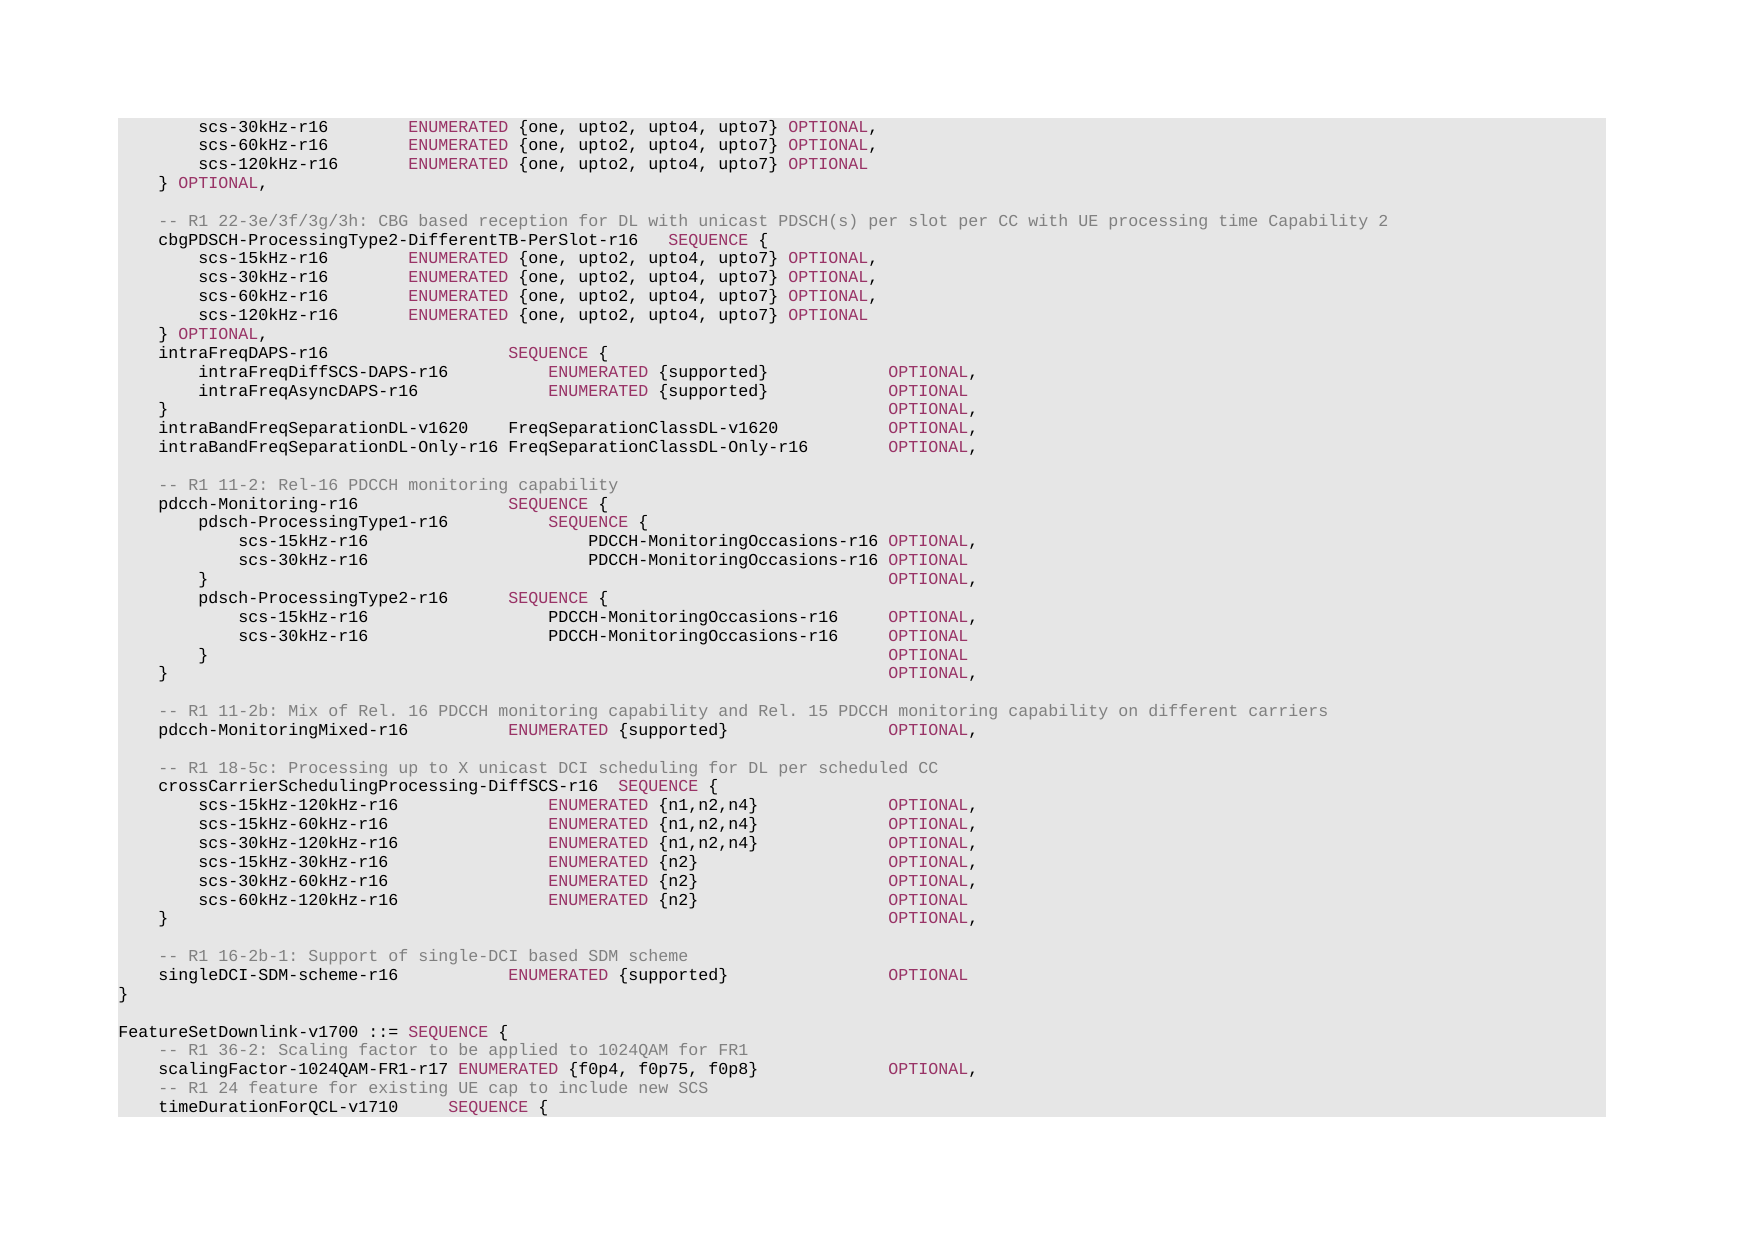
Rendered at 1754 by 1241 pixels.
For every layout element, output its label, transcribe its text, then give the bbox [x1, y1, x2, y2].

text scs-15kHz-120kHz-r16 ENUMERATED {n1,n2,n4} OPTIONAL, [118, 797, 1606, 816]
text } OPTIONAL, [118, 571, 1606, 589]
text intraFreqDAPS-r16 SEQUENCE { [118, 344, 1606, 363]
text intraBandFreqSeparationDL-Only-r16 FreqSeparationClassDL-Only-r16 OPTIONAL, [118, 439, 1606, 457]
text } OPTIONAL, [118, 910, 1606, 929]
text scs-30kHz-r16 PDCCH-MonitoringOccasions-r16 OPTIONAL [118, 552, 1606, 571]
text } [118, 985, 1606, 1004]
text intraBandFreqSeparationDL-v1620 FreqSeparationClassDL-v1620 OPTIONAL, [118, 420, 1606, 439]
text -- R1 11-2b: Mix of Rel. 16 PDCCH monitoring capability and Rel. 15 PDCCH monitoring capability on different carriers [118, 703, 1606, 721]
text scs-30kHz-120kHz-r16 ENUMERATED {n1,n2,n4} OPTIONAL, [118, 834, 1606, 853]
text pdsch-ProcessingType2-r16 SEQUENCE { [118, 589, 1606, 608]
text -- R1 36-2: Scaling factor to be applied to 1024QAM for FR1 [118, 1042, 1606, 1061]
text pdsch-ProcessingType1-r16 SEQUENCE { [118, 514, 1606, 533]
text cbgPDSCH-ProcessingType2-DifferentTB-PerSlot-r16 SEQUENCE { [118, 231, 1606, 250]
text } OPTIONAL, [118, 401, 1606, 420]
text scs-15kHz-30kHz-r16 ENUMERATED {n2} OPTIONAL, [118, 853, 1606, 872]
text timeDurationForQCL-v1710 SEQUENCE { [118, 1098, 1606, 1117]
text crossCarrierSchedulingProcessing-DiffSCS-r16 SEQUENCE { [118, 778, 1606, 797]
text scs-15kHz-60kHz-r16 ENUMERATED {n1,n2,n4} OPTIONAL, [118, 816, 1606, 834]
text } OPTIONAL, [118, 665, 1606, 684]
text -- R1 22-3e/3f/3g/3h: CBG based reception for DL with unicast PDSCH(s) per slot per CC with UE processing time Capability 2 [118, 212, 1606, 231]
text scs-15kHz-r16 PDCCH-MonitoringOccasions-r16 OPTIONAL, [118, 533, 1606, 552]
text scs-30kHz-r16 ENUMERATED {one, upto2, upto4, upto7} OPTIONAL, [118, 118, 1606, 137]
text scs-30kHz-r16 ENUMERATED {one, upto2, upto4, upto7} OPTIONAL, [118, 269, 1606, 288]
text } OPTIONAL, [118, 175, 1606, 193]
text -- R1 18-5c: Processing up to X unicast DCI scheduling for DL per scheduled CC [118, 759, 1606, 778]
text scs-30kHz-r16 PDCCH-MonitoringOccasions-r16 OPTIONAL [118, 627, 1606, 646]
text pdcch-Monitoring-r16 SEQUENCE { [118, 495, 1606, 514]
text scalingFactor-1024QAM-FR1-r17 ENUMERATED {f0p4, f0p75, f0p8} OPTIONAL, [118, 1061, 1606, 1080]
text scs-120kHz-r16 ENUMERATED {one, upto2, upto4, upto7} OPTIONAL [118, 307, 1606, 326]
text pdcch-MonitoringMixed-r16 ENUMERATED {supported} OPTIONAL, [118, 721, 1606, 740]
text scs-120kHz-r16 ENUMERATED {one, upto2, upto4, upto7} OPTIONAL [118, 156, 1606, 175]
text scs-60kHz-120kHz-r16 ENUMERATED {n2} OPTIONAL [118, 891, 1606, 910]
text -- R1 16-2b-1: Support of single-DCI based SDM scheme [118, 948, 1606, 967]
text } OPTIONAL, [118, 326, 1606, 344]
text scs-60kHz-r16 ENUMERATED {one, upto2, upto4, upto7} OPTIONAL, [118, 137, 1606, 156]
text -- R1 11-2: Rel-16 PDCCH monitoring capability [118, 476, 1606, 495]
text scs-15kHz-r16 ENUMERATED {one, upto2, upto4, upto7} OPTIONAL, [118, 250, 1606, 269]
text -- R1 24 feature for existing UE cap to include new SCS [118, 1080, 1606, 1098]
text scs-30kHz-60kHz-r16 ENUMERATED {n2} OPTIONAL, [118, 872, 1606, 891]
text FeatureSetDownlink-v1700 ::= SEQUENCE { [118, 1023, 1606, 1042]
text scs-60kHz-r16 ENUMERATED {one, upto2, upto4, upto7} OPTIONAL, [118, 288, 1606, 307]
text scs-15kHz-r16 PDCCH-MonitoringOccasions-r16 OPTIONAL, [118, 608, 1606, 627]
text intraFreqAsyncDAPS-r16 ENUMERATED {supported} OPTIONAL [118, 382, 1606, 401]
text singleDCI-SDM-scheme-r16 ENUMERATED {supported} OPTIONAL [118, 967, 1606, 985]
text intraFreqDiffSCS-DAPS-r16 ENUMERATED {supported} OPTIONAL, [118, 363, 1606, 382]
text } OPTIONAL [118, 646, 1606, 665]
